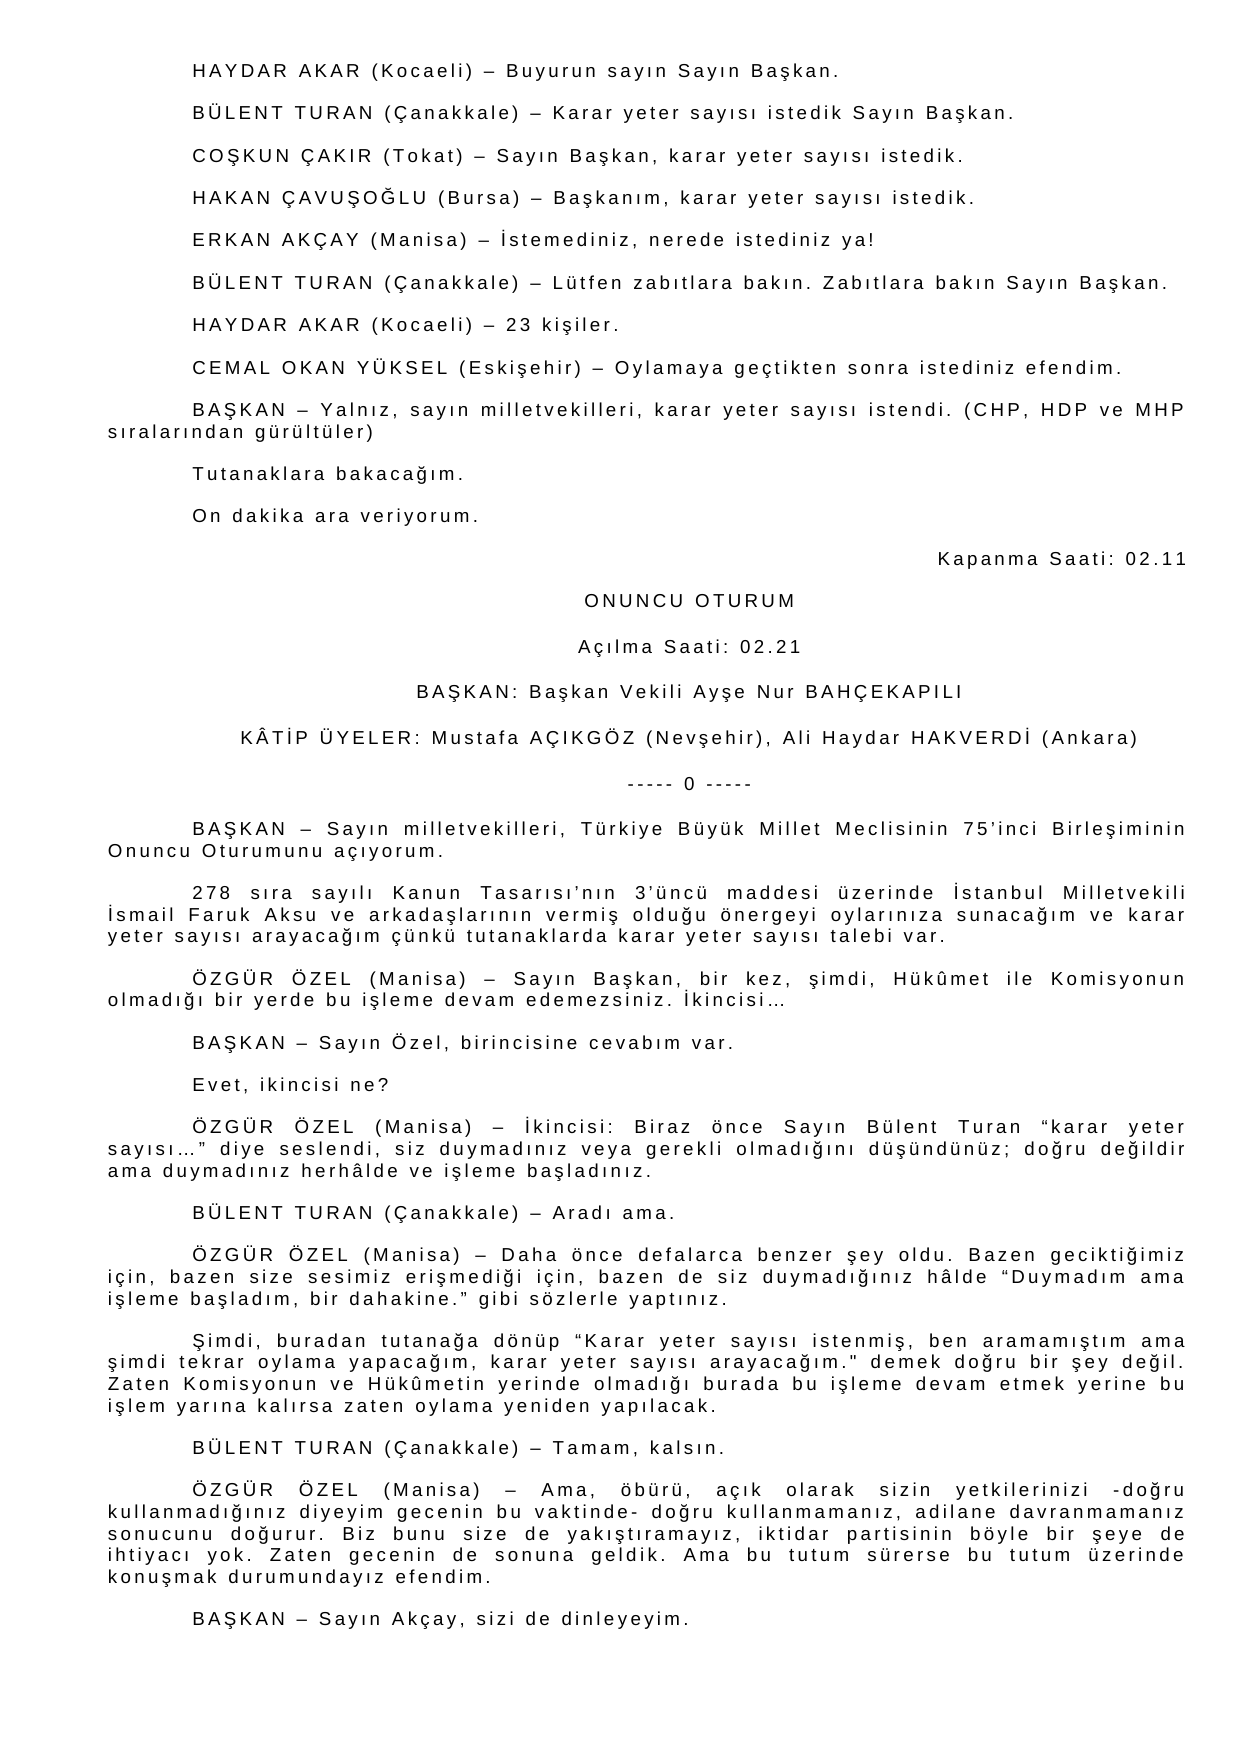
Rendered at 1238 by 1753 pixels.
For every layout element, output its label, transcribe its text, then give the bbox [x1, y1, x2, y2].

text ÖZGÜR ÖZEL (Manisa) – Sayın Başkan, bir kez, şimdi, Hükûmet ile Komisyonun olmadığı bir yerde bu işleme devam edemezsiniz. İkincisi… [108, 968, 1186, 1011]
text ÖZGÜR ÖZEL (Manisa) – Daha önce defalarca benzer şey oldu. Bazen geciktiğimiz için, bazen size sesimiz erişmediği için, bazen de siz duymadığınız hâlde “Duymadım ama işleme başladım, bir dahakine.” gibi sözlerle yaptınız. [108, 1244, 1186, 1309]
text Şimdi, buradan tutanağa dönüp “Karar yeter sayısı istenmiş, ben aramamıştım ama şimdi tekrar oylama yapacağım, karar yeter sayısı arayacağım." demek doğru bir şey değil. Zaten Komisyonun ve Hükûmetin yerinde olmadığı burada bu işleme devam etmek yerine bu işlem yarına kalırsa zaten oylama yeniden yapılacak. [108, 1330, 1186, 1416]
text Evet, ikincisi ne? [108, 1074, 1186, 1096]
text BAŞKAN – Sayın Akçay, sizi de dinleyeyim. [108, 1608, 1186, 1629]
text ONUNCU OTURUM [108, 590, 1186, 612]
text 278 sıra sayılı Kanun Tasarısı’nın 3’üncü maddesi üzerinde İstanbul Milletvekili İsmail Faruk Aksu ve arkadaşlarının vermiş olduğu önergeyi oylarınıza sunacağım ve karar yeter sayısı arayacağım çünkü tutanaklarda karar yeter sayısı talebi var. [108, 882, 1186, 947]
text BÜLENT TURAN (Çanakkale) – Lütfen zabıtlara bakın. Zabıtlara bakın Sayın Başkan. [108, 272, 1186, 293]
text Açılma Saati: 02.21 [108, 636, 1186, 657]
text BÜLENT TURAN (Çanakkale) – Tamam, kalsın. [108, 1437, 1186, 1458]
text HAKAN ÇAVUŞOĞLU (Bursa) – Başkanım, karar yeter sayısı istedik. [108, 187, 1186, 208]
text BAŞKAN – Sayın Özel, birincisine cevabım var. [108, 1032, 1186, 1053]
text ----- 0 ----- [108, 772, 1186, 794]
text BÜLENT TURAN (Çanakkale) – Aradı ama. [108, 1202, 1186, 1223]
text CEMAL OKAN YÜKSEL (Eskişehir) – Oylamaya geçtikten sonra istediniz efendim. [108, 356, 1186, 378]
text COŞKUN ÇAKIR (Tokat) – Sayın Başkan, karar yeter sayısı istedik. [108, 144, 1186, 166]
text HAYDAR AKAR (Kocaeli) – 23 kişiler. [108, 314, 1186, 336]
text HAYDAR AKAR (Kocaeli) – Buyurun sayın Sayın Başkan. [108, 60, 1186, 81]
text BAŞKAN – Yalnız, sayın milletvekilleri, karar yeter sayısı istendi. (CHP, HDP ve MHP sıralarından gürültüler) [108, 399, 1186, 442]
text BAŞKAN: Başkan Vekili Ayşe Nur BAHÇEKAPILI [108, 681, 1186, 703]
text Kapanma Saati: 02.11 [108, 548, 1186, 569]
text BÜLENT TURAN (Çanakkale) – Karar yeter sayısı istedik Sayın Başkan. [108, 102, 1186, 124]
text ÖZGÜR ÖZEL (Manisa) – Ama, öbürü, açık olarak sizin yetkilerinizi -doğru kullanmadığınız diyeyim gecenin bu vaktinde- doğru kullanmamanız, adilane davranmamanız sonucunu doğurur. Biz bunu size de yakıştıramayız, iktidar partisinin böyle bir şeye de ihtiyacı yok. Zaten gecenin de sonuna geldik. Ama bu tutum sürerse bu tutum üzerinde konuşmak durumundayız efendim. [108, 1479, 1186, 1587]
text On dakika ara veriyorum. [108, 505, 1186, 527]
text ÖZGÜR ÖZEL (Manisa) – İkincisi: Biraz önce Sayın Bülent Turan “karar yeter sayısı…” diye seslendi, siz duymadınız veya gerekli olmadığını düşündünüz; doğru değildir ama duymadınız herhâlde ve işleme başladınız. [108, 1116, 1186, 1181]
text KÂTİP ÜYELER: Mustafa AÇIKGÖZ (Nevşehir), Ali Haydar HAKVERDİ (Ankara) [108, 727, 1186, 748]
text ERKAN AKÇAY (Manisa) – İstemediniz, nerede istediniz ya! [108, 229, 1186, 251]
text BAŞKAN – Sayın milletvekilleri, Türkiye Büyük Millet Meclisinin 75’inci Birleşiminin Onuncu Oturumunu açıyorum. [108, 818, 1186, 861]
text Tutanaklara bakacağım. [108, 463, 1186, 484]
